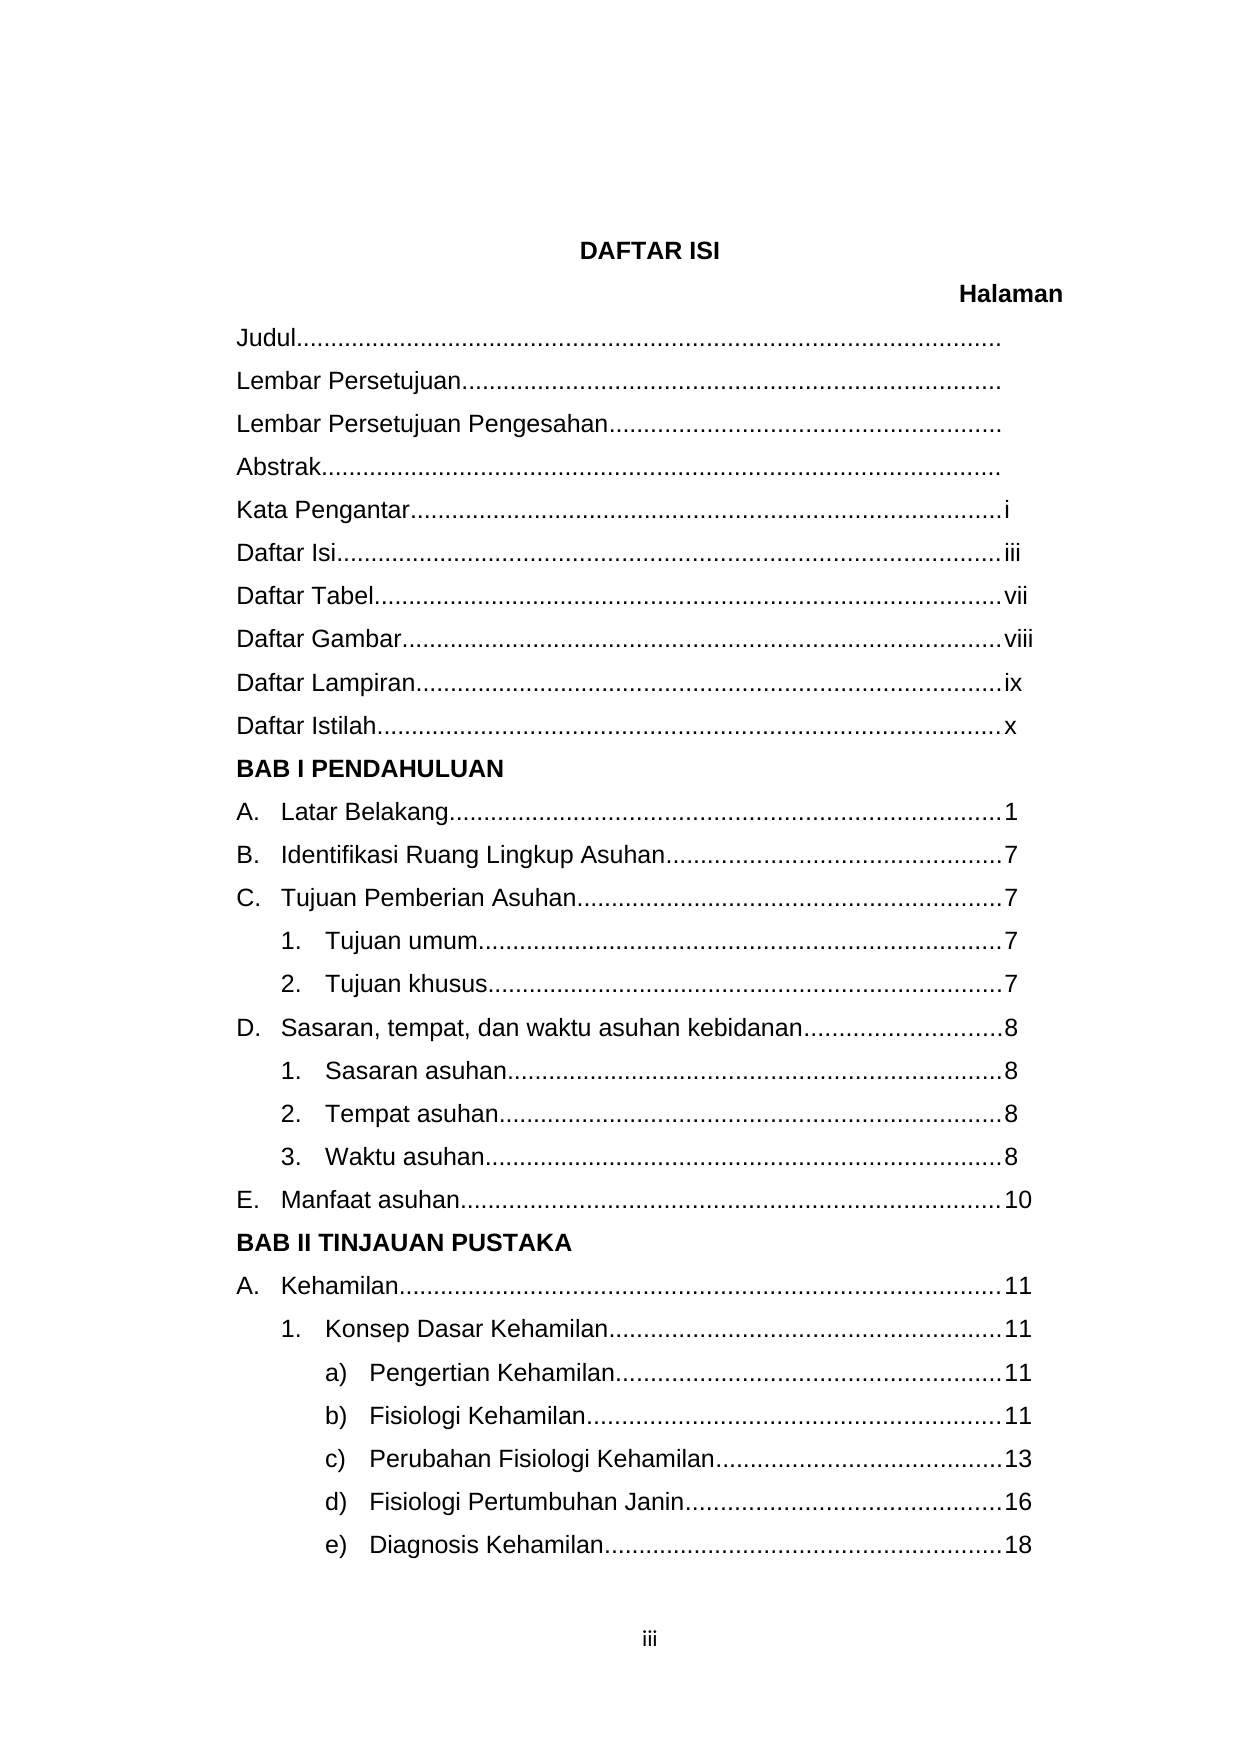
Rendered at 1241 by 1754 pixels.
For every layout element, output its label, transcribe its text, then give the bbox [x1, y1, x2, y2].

list Sasaran, tempat, dan waktu asuhan kebidanan 8 [236, 1012, 1063, 1041]
list Daftar Tabel vii [236, 581, 1063, 610]
list Lembar Persetujuan [236, 366, 1063, 394]
list Konsep Dasar Kehamilan 11 [281, 1314, 1063, 1343]
list Kehamilan 11 [236, 1271, 1063, 1300]
list Fisiologi Pertumbuhan Janin 16 [325, 1487, 1063, 1516]
list Tujuan umum 7 [281, 926, 1063, 955]
list DAFTAR ISI [236, 236, 1063, 265]
list Latar Belakang 1 [236, 797, 1063, 826]
list Perubahan Fisiologi Kehamilan 13 [325, 1444, 1063, 1472]
list Fisiologi Kehamilan 11 [325, 1401, 1063, 1429]
list Abstrak [236, 452, 1063, 481]
list Daftar Lampiran ix [236, 667, 1063, 696]
list Daftar Gambar viii [236, 624, 1063, 653]
list Waktu asuhan 8 [281, 1142, 1063, 1171]
list Tempat asuhan 8 [281, 1099, 1063, 1127]
list Halaman [236, 279, 1063, 308]
list BAB I PENDAHULUAN [236, 754, 1063, 782]
list BAB II TINJAUAN PUSTAKA [236, 1228, 1063, 1257]
list Tujuan Pemberian Asuhan 7 [236, 883, 1063, 912]
list Judul [236, 322, 1063, 351]
list Lembar Persetujuan Pengesahan [236, 409, 1063, 437]
list Daftar Istilah x [236, 711, 1063, 739]
list Diagnosis Kehamilan 18 [325, 1530, 1063, 1559]
list Identifikasi Ruang Lingkup Asuhan 7 [236, 840, 1063, 869]
list Manfaat asuhan 10 [236, 1185, 1063, 1214]
list Kata Pengantar i [236, 495, 1063, 524]
list Pengertian Kehamilan 11 [325, 1357, 1063, 1386]
list Sasaran asuhan 8 [281, 1056, 1063, 1084]
list Tujuan khusus 7 [281, 969, 1063, 998]
list Daftar Isi iii [236, 538, 1063, 567]
